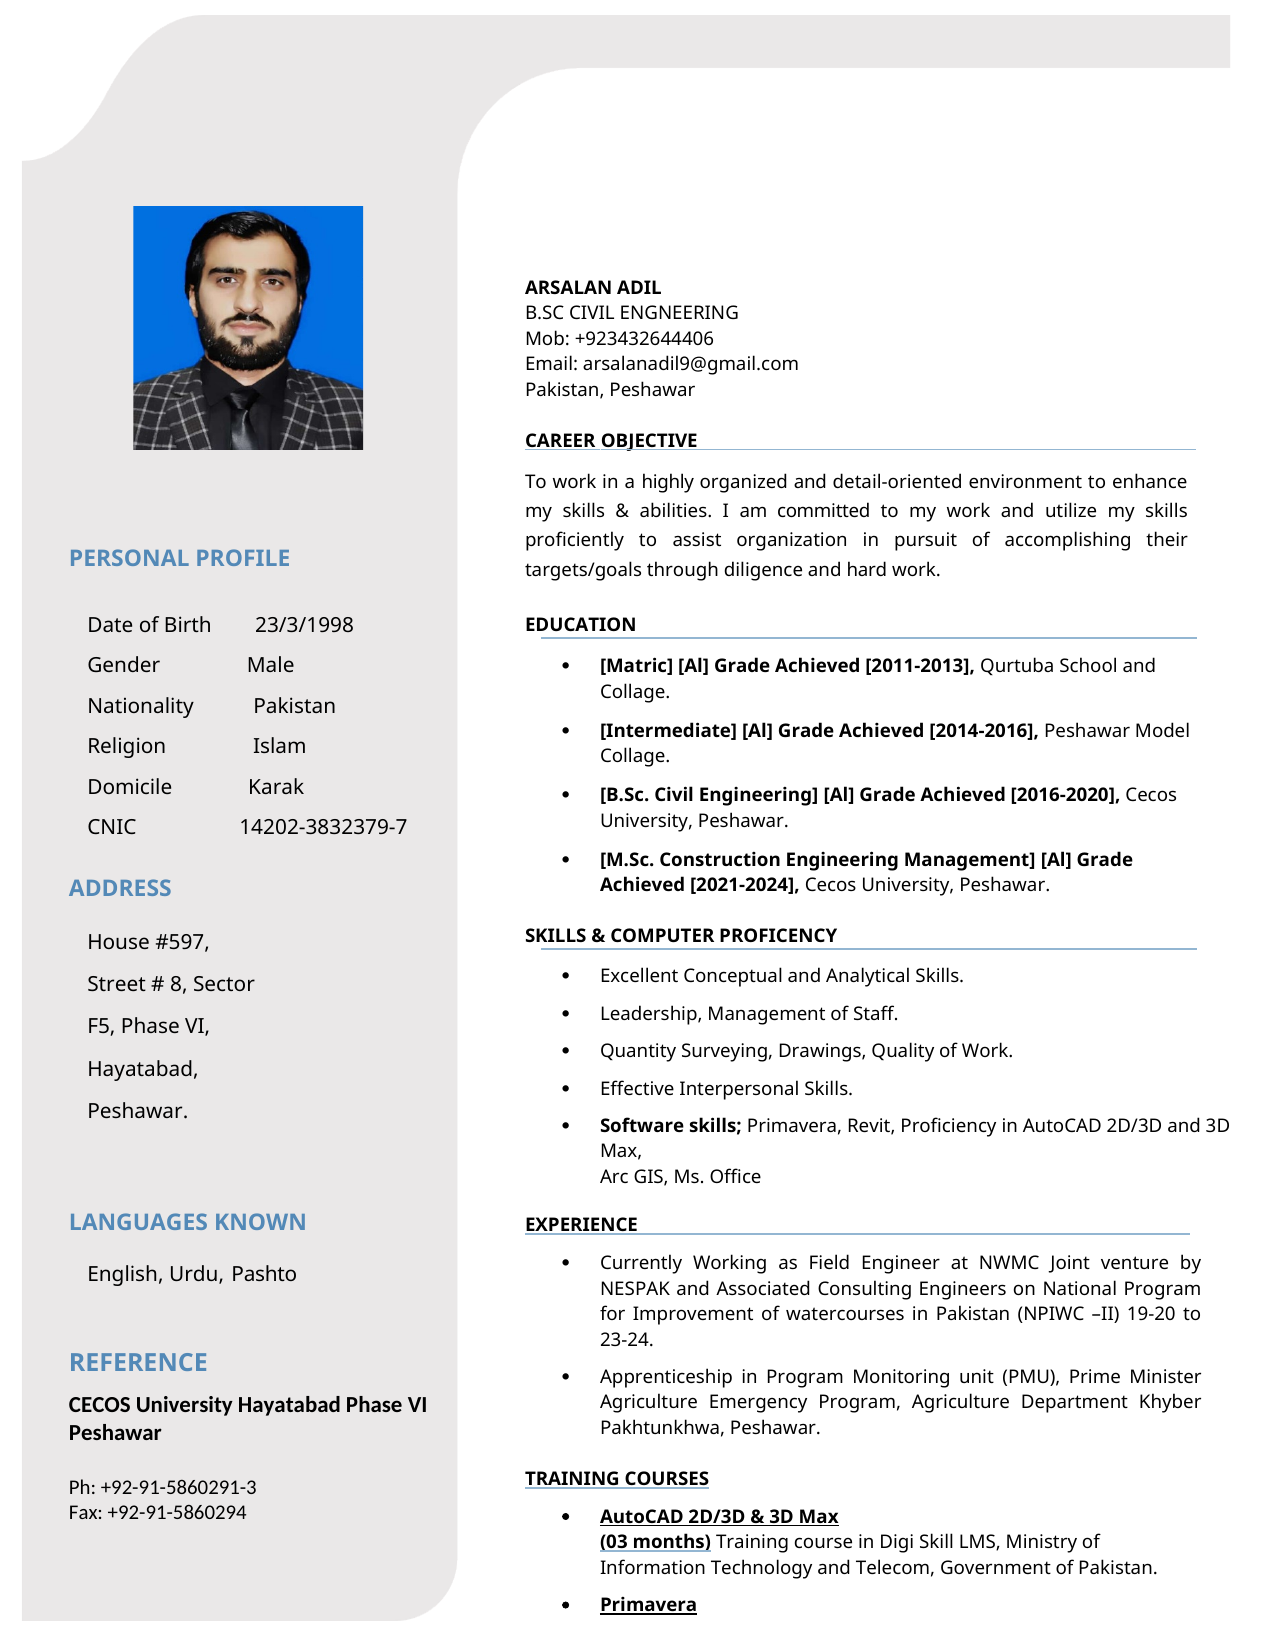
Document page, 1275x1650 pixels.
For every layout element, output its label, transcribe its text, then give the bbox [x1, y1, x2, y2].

text ADDRESS [69, 872, 428, 903]
text Arc GIS, Ms. Office [525, 1163, 1202, 1189]
text B.SC CIVIL ENGNEERING [525, 299, 1202, 325]
text Pakistan, Peshawar [525, 376, 1202, 402]
subtitle [Matric] [Al] Grade Achieved [2011-2013], Qurtuba School and Collage. [562, 652, 1202, 703]
subtitle LANGUAGES KNOWN [69, 1206, 428, 1237]
subtitle [M.Sc. Construction Engineering Management] [Al] Grade Achieved [2021-2024], Cecos University, Peshawar. [562, 846, 1202, 897]
text Date of Birth 23/3/1998 [87, 610, 428, 639]
text English, Urdu, Pashto [87, 1259, 428, 1288]
text House #597, Street # 8, Sector F5, Phase VI, Hayatabad, Peshawar. [87, 927, 262, 1124]
text To work in a highly organized and detail-oriented environment to enhance my skills & abilities. I am committed to my work and utilize my skills proficiently to assist organization in pursuit of accomplishing their targets/goals through diligence and hard work. [525, 468, 1188, 582]
subtitle EDUCATION [525, 611, 1202, 637]
text Ph: +92-91-5860291-3 [69, 1474, 428, 1499]
text CAREER OBJECTIVE [525, 427, 1202, 453]
subtitle [Intermediate] [Al] Grade Achieved [2014-2016], Peshawar Model Collage. [562, 717, 1202, 768]
text REFERENCE [69, 1298, 428, 1390]
list Quantity Surveying, Drawings, Quality of Work. [562, 1037, 1275, 1063]
list Excellent Conceptual and Analytical Skills. [562, 962, 1275, 988]
text CNIC 14202-3832379-7 [87, 812, 428, 841]
subtitle PERSONAL PROFILE [69, 542, 428, 573]
subtitle SKILLS & COMPUTER PROFICENCY [525, 923, 1202, 948]
text Nationality Pakistan [87, 691, 428, 719]
list Software skills; Primavera, Revit, Proficiency in AutoCAD 2D/3D and 3D Max, [562, 1112, 1275, 1163]
text Email: arsalanadil9@gmail.com [525, 351, 1202, 376]
subtitle [B.Sc. Civil Engineering] [Al] Grade Achieved [2016-2020], Cecos University, Peshawar. [562, 782, 1202, 833]
picture [21, 15, 1231, 1621]
list Primavera [562, 1591, 1202, 1617]
list Currently Working as Field Engineer at NWMC Joint venture by NESPAK and Associated Consulting Engineers on National Program for Improvement of watercourses in Pakistan (NPIWC –II) 19-20 to 23-24. [562, 1249, 1202, 1351]
text Religion Islam [87, 731, 428, 760]
list AutoCAD 2D/3D & 3D Max [562, 1503, 1202, 1528]
text EXPERIENCE [525, 1212, 1202, 1237]
text Gender Male [87, 651, 428, 679]
text (03 months) Training course in Digi Skill LMS, Ministry of Information Technology and Telecom, Government of Pakistan. [600, 1528, 1202, 1579]
list Effective Interpersonal Skills. [562, 1075, 1275, 1100]
text CECOS University Hayatabad Phase VI Peshawar [69, 1390, 428, 1446]
text Mob: +923432644406 [525, 325, 1202, 351]
text Domicile Karak [87, 772, 428, 800]
list Apprenticeship in Program Monitoring unit (PMU), Prime Minister Agriculture Emergency Program, Agriculture Department Khyber Pakhtunkhwa, Peshawar. [562, 1363, 1202, 1440]
text Fax: +92-91-5860294 [69, 1499, 428, 1525]
list Leadership, Management of Staff. [562, 1000, 1275, 1025]
text TRAINING COURSES [525, 1465, 1202, 1491]
text ARSALAN ADIL [525, 274, 1202, 299]
